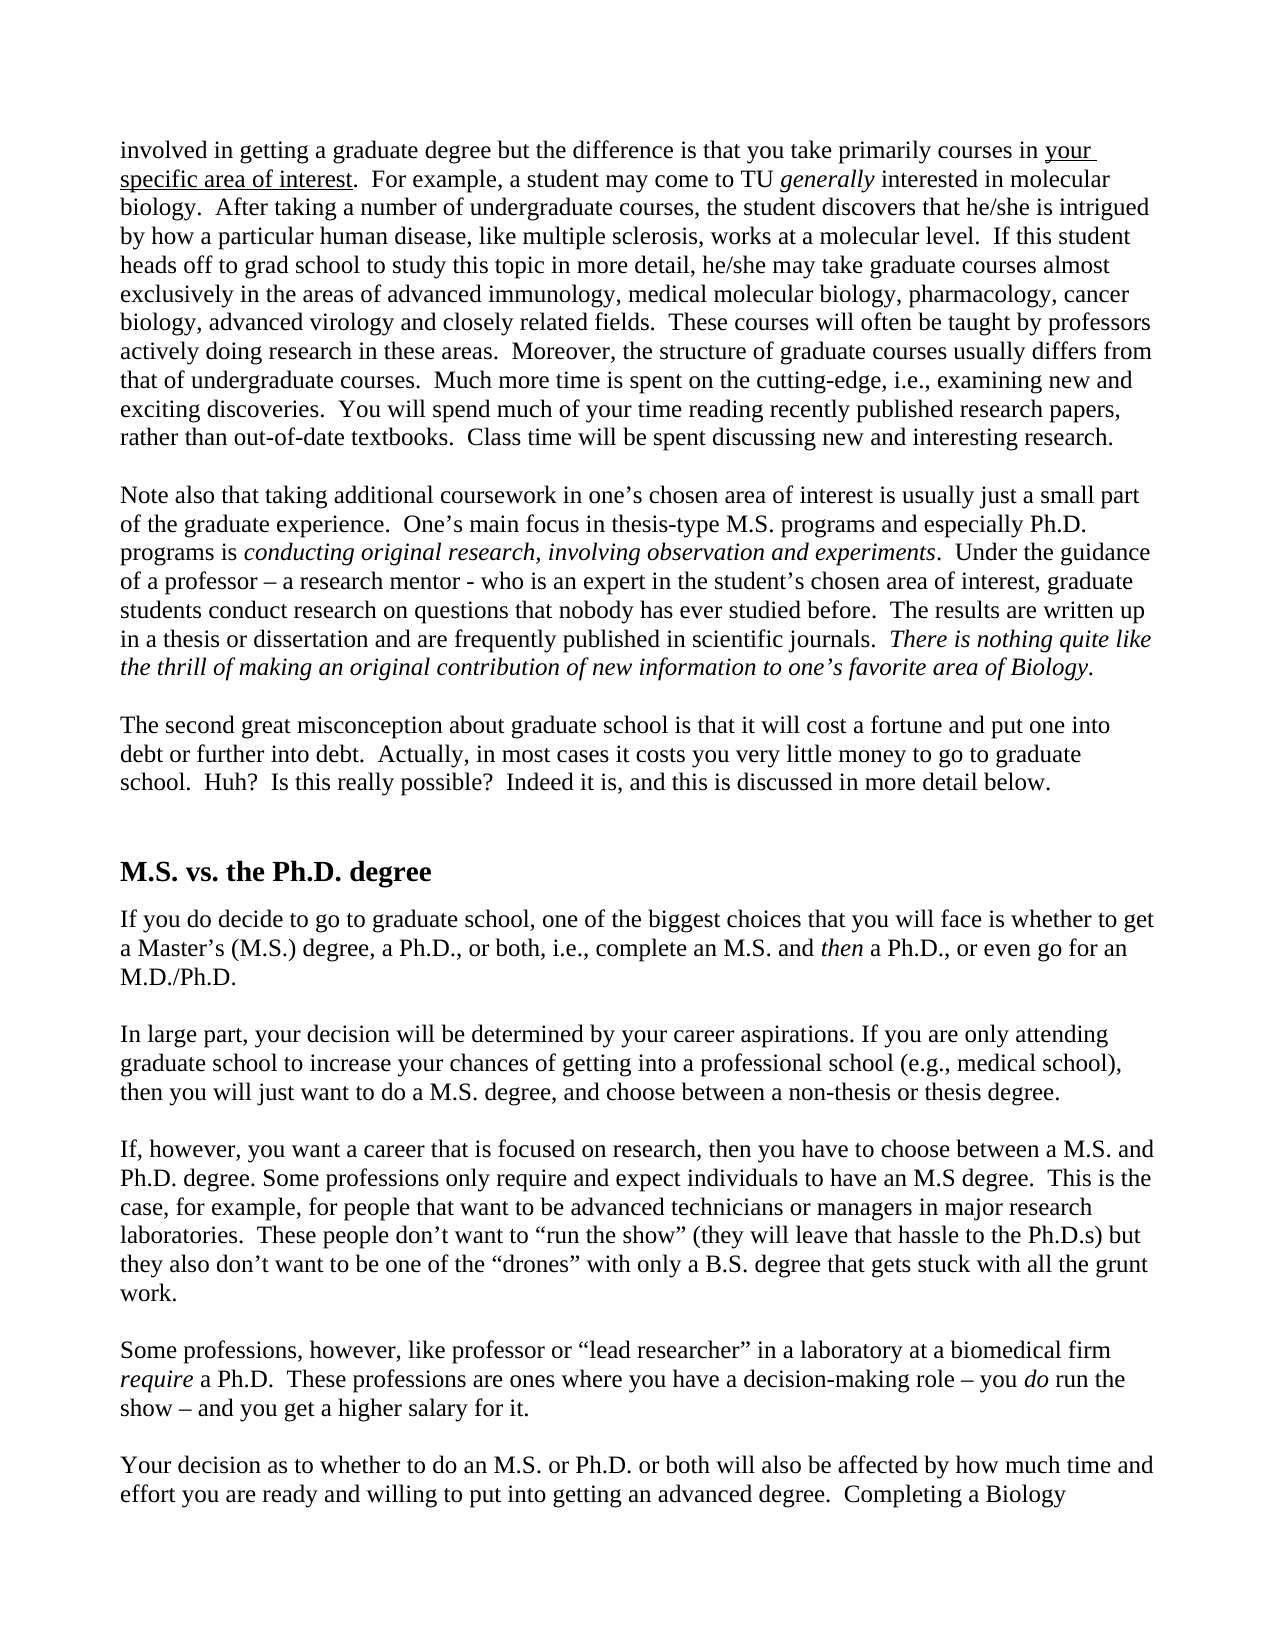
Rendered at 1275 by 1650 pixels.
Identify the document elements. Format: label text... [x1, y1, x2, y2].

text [120, 1450, 1155, 1508]
text Some professions, however, like professor or “lead researcher” in a laboratory at a biomedical firm require a Ph.D. These professions are ones where you have a decision-making role – you do run the show – and you get a higher salary for it. [120, 1335, 1155, 1422]
text If you do decide to go to graduate school, one of the biggest choices that you will face is whether to get a Master’s (M.S.) degree, a Ph.D., or both, i.e., complete an M.S. and then a Ph.D., or even go for an M.D./Ph.D. [120, 904, 1155, 990]
text The second great misconception about graduate school is that it will cost a fortune and put one into debt or further into debt. Actually, in most cases it costs you very little money to go to graduate school. Huh? Is this really possible? Indeed it is, and this is discussed in more detail below. [120, 710, 1155, 796]
text Note also that taking additional coursework in one’s chosen area of interest is usually just a small part of the graduate experience. One’s main focus in thesis-type M.S. programs and especially Ph.D. programs is conducting original research, involving observation and experiments. Under the guidance of a professor – a research mentor - who is an expert in the student’s chosen area of interest, graduate students conduct research on questions that nobody has ever studied before. The results are written up in a thesis or dissertation and are frequently published in scientific journals. There is nothing quite like the thrill of making an original contribution of new information to one’s favorite area of Biology. [120, 480, 1155, 681]
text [120, 135, 1155, 451]
subtitle M.S. vs. the Ph.D. degree [120, 854, 1155, 887]
text If, however, you want a career that is focused on research, then you have to choose between a M.S. and Ph.D. degree. Some professions only require and expect individuals to have an M.S degree. This is the case, for example, for people that want to be advanced technicians or managers in major research laboratories. These people don’t want to “run the show” (they will leave that hassle to the Ph.D.s) but they also don’t want to be one of the “drones” with only a B.S. degree that gets stuck with all the grunt work. [120, 1134, 1155, 1307]
text In large part, your decision will be determined by your career aspirations. If you are only attending graduate school to increase your chances of getting into a professional school (e.g., medical school), then you will just want to do a M.S. degree, and choose between a non-thesis or thesis degree. [120, 1019, 1155, 1105]
